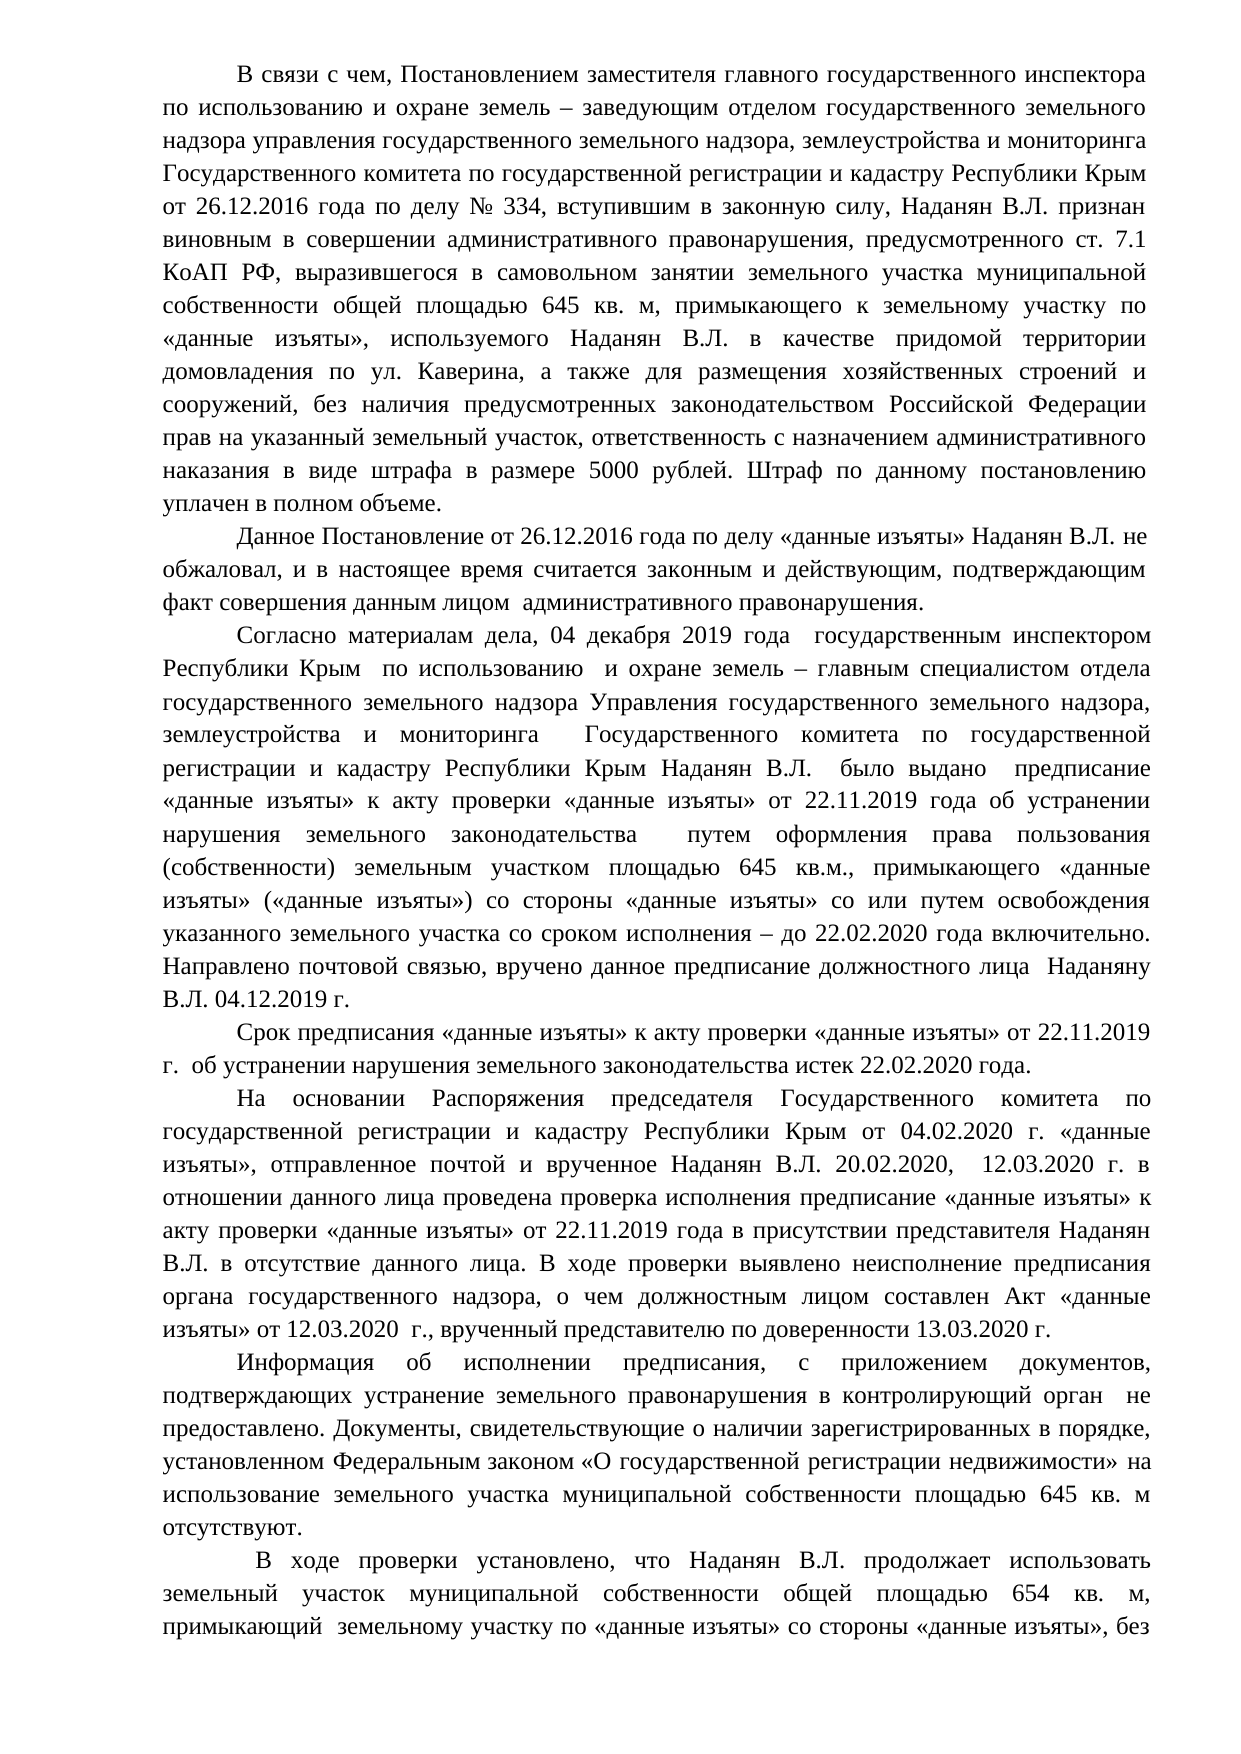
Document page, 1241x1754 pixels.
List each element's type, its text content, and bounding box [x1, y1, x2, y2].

text Данное Постановление от 26.12.2016 года по делу «данные изъяты» Наданян В.Л. не обжаловал, и в настоящее время считается законным и действующим, подтверждающим факт совершения данным лицом административного правонарушения. [162, 521, 1147, 616]
text В связи с чем, Постановлением заместителя главного государственного инспектора по использованию и охране земель – заведующим отделом государственного земельного надзора управления государственного земельного надзора, землеустройства и мониторинга Государственного комитета по государственной регистрации и кадастру Республики Крым от 26.12.2016 года по делу № 334, вступившим в законную силу, Наданян В.Л. признан виновным в совершении административного правонарушения, предусмотренного ст. 7.1 КоАП РФ, выразившегося в самовольном занятии земельного участка муниципальной собственности общей площадью 645 кв. м, примыкающего к земельному участку по «данные изъяты», используемого Наданян В.Л. в качестве придомой территории домовладения по ул. Каверина, а также для размещения хозяйственных строений и сооружений, без наличия предусмотренных законодательством Российской Федерации прав на указанный земельный участок, ответственность с назначением административного наказания в виде штрафа в размере 5000 рублей. Штраф по данному постановлению уплачен в полном объеме. [162, 59, 1147, 517]
text На основании Распоряжения председателя Государственного комитета по государственной регистрации и кадастру Республики Крым от 04.02.2020 г. «данные изъяты», отправленное почтой и врученное Наданян В.Л. 20.02.2020, 12.03.2020 г. в отношении данного лица проведена проверка исполнения предписание «данные изъяты» к акту проверки «данные изъяты» от 22.11.2019 года в присутствии представителя Наданян В.Л. в отсутствие данного лица. В ходе проверки выявлено неисполнение предписания органа государственного надзора, о чем должностным лицом составлен Акт «данные изъяты» от 12.03.2020 г., врученный представителю по доверенности 13.03.2020 г. [162, 1083, 1151, 1343]
text Согласно материалам дела, 04 декабря 2019 года государственным инспектором Республики Крым по использованию и охране земель – главным специалистом отдела государственного земельного надзора Управления государственного земельного надзора, землеустройства и мониторинга Государственного комитета по государственной регистрации и кадастру Республики Крым Наданян В.Л. было выдано предписание «данные изъяты» к акту проверки «данные изъяты» от 22.11.2019 года об устранении нарушения земельного законодательства путем оформления права пользования (собственности) земельным участком площадью 645 кв.м., примыкающего «данные изъяты» («данные изъяты») со стороны «данные изъяты» со или путем освобождения указанного земельного участка со сроком исполнения – до 22.02.2020 года включительно. Направлено почтовой связью, вручено данное предписание должностного лица Наданяну В.Л. 04.12.2019 г. [162, 621, 1151, 1012]
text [162, 1545, 1151, 1640]
text Информация об исполнении предписания, с приложением документов, подтверждающих устранение земельного правонарушения в контролирующий орган не предоставлено. Документы, свидетельствующие о наличии зарегистрированных в порядке, установленном Федеральным законом «О государственной регистрации недвижимости» на использование земельного участка муниципальной собственности площадью 645 кв. м отсутствуют. [162, 1347, 1151, 1541]
text Срок предписания «данные изъяты» к акту проверки «данные изъяты» от 22.11.2019 г. об устранении нарушения земельного законодательства истек 22.02.2020 года. [162, 1017, 1151, 1078]
